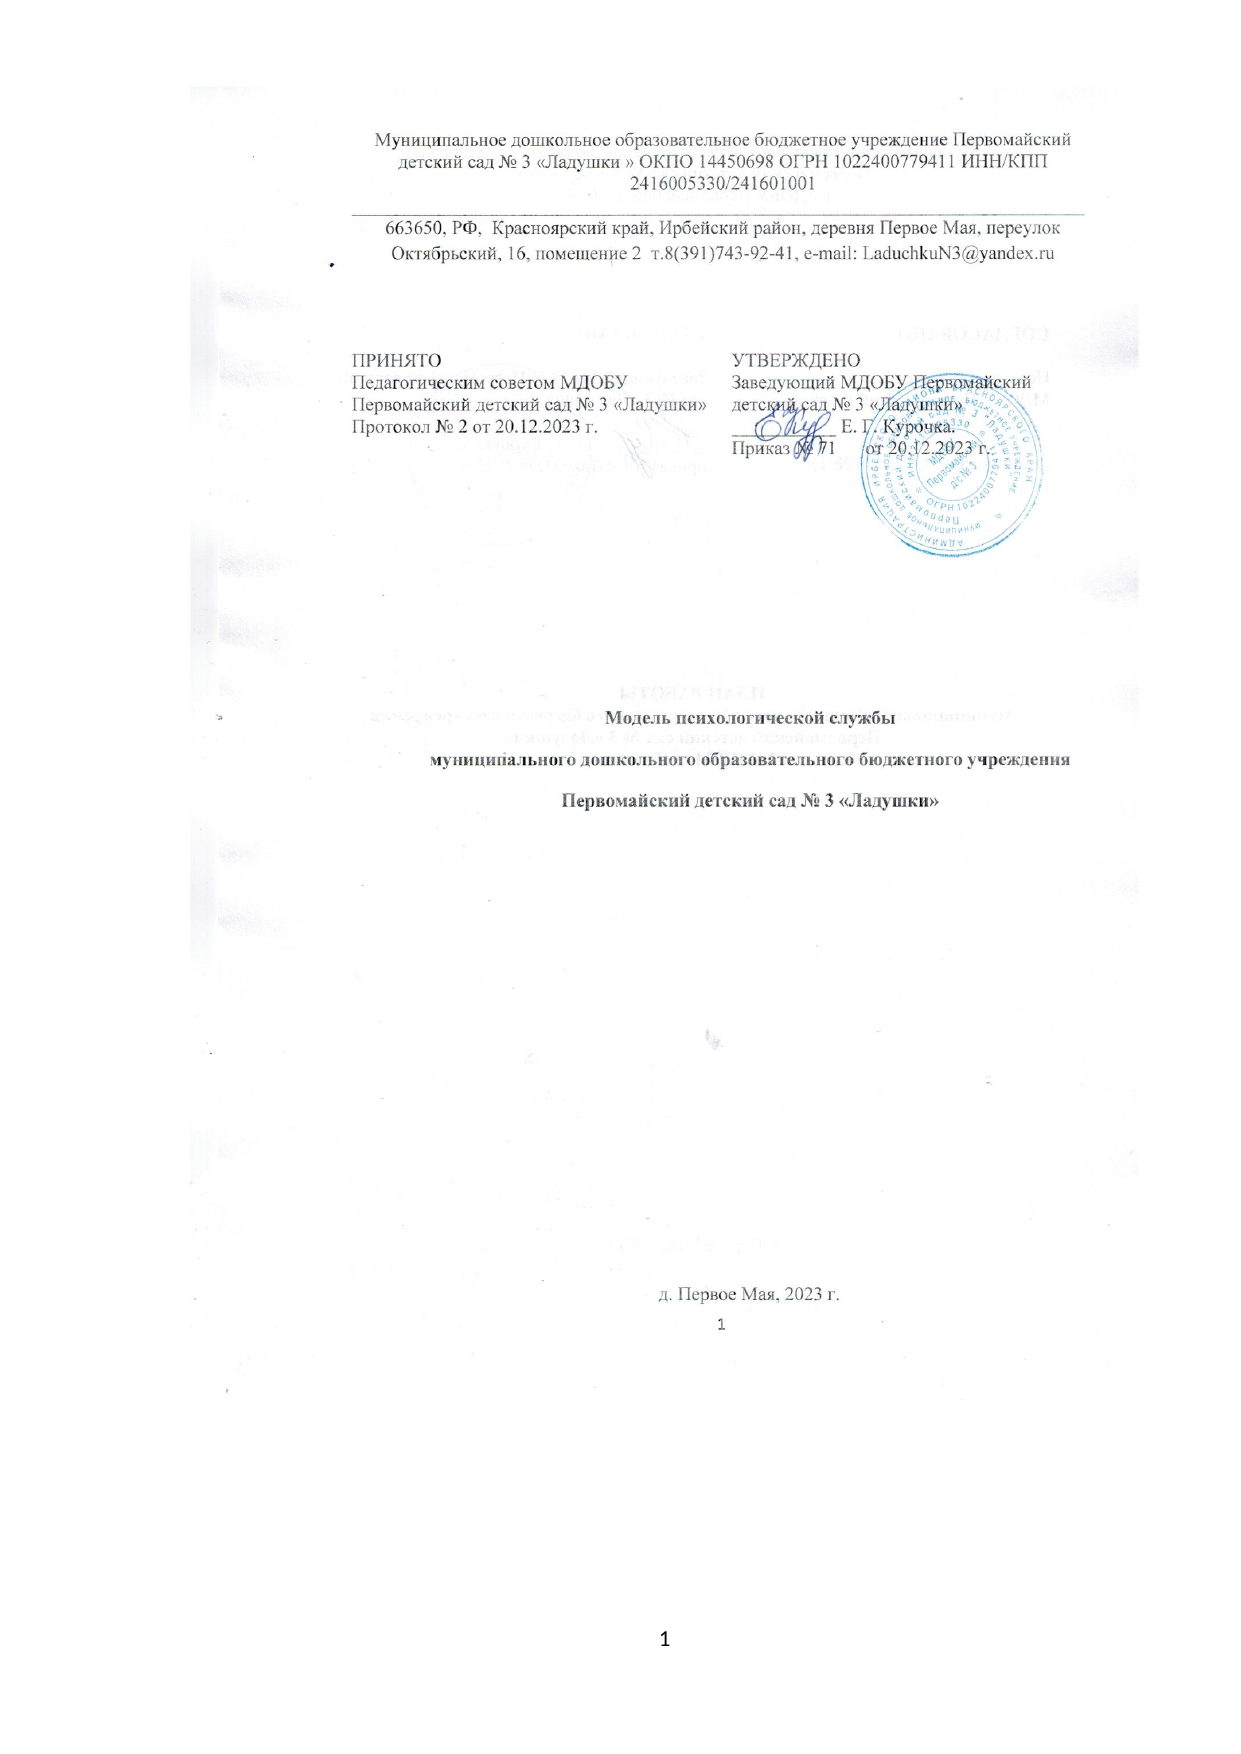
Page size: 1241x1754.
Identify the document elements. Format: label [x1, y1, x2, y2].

picture [177, 73, 1152, 1414]
